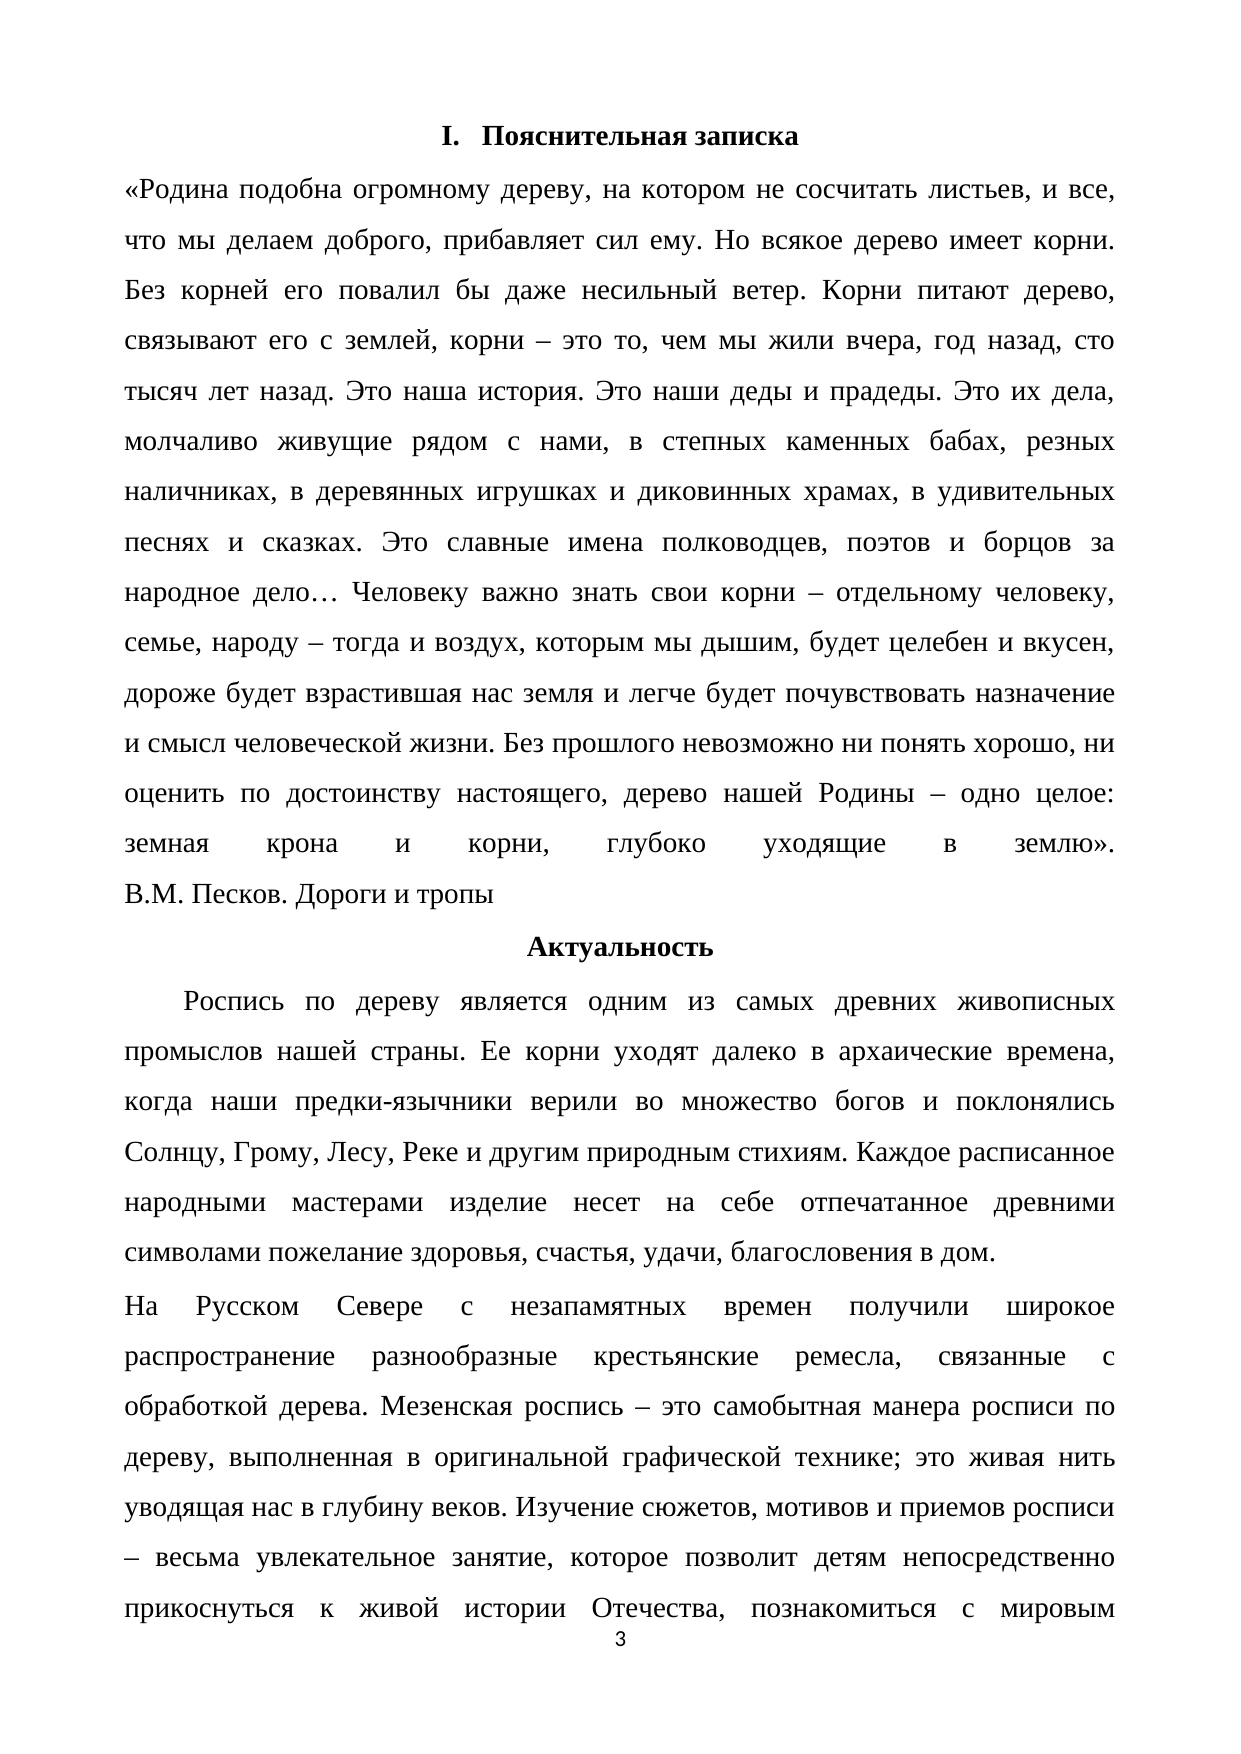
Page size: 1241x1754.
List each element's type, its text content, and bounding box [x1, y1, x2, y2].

text «Родина подобна огромному дереву, на котором не сосчитать листьев, и все, что мы делаем доброго, прибавляет сил ему. Но всякое дерево имеет корни. Без корней его повалил бы даже несильный ветер. Корни питают дерево, связывают его с землей, корни – это то, чем мы жили вчера, год назад, сто тысяч лет назад. Это наша история. Это наши деды и прадеды. Это их дела, молчаливо живущие рядом с нами, в степных каменных бабах, резных наличниках, в деревянных игрушках и диковинных храмах, в удивительных песнях и сказках. Это славные имена полководцев, поэтов и борцов за народное дело… Человеку важно знать свои корни – отдельному человеку, семье, народу – тогда и воздух, которым мы дышим, будет целебен и вкусен, дороже будет взрастившая нас земля и легче будет почувствовать назначение и смысл человеческой жизни. Без прошлого невозможно ни понять хорошо, ни оценить по достоинству настоящего, дерево нашей Родины – одно целое: земная крона и корни, глубоко уходящие в землю». В.М. Песков. Дороги и тропы [124, 172, 1116, 909]
text Актуальность [124, 929, 1116, 963]
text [124, 1288, 1116, 1623]
text Роспись по дереву является одним из самых древних живописных промыслов нашей страны. Ее корни уходят далеко в архаические времена, когда наши предки-язычники верили во множество богов и поклонялись Солнцу, Грому, Лесу, Реке и другим природным стихиям. Каждое расписанное народными мастерами изделие несет на себе отпечатанное древними символами пожелание здоровья, счастья, удачи, благословения в дом. [124, 983, 1116, 1268]
text I. Пояснительная записка [124, 118, 1116, 152]
